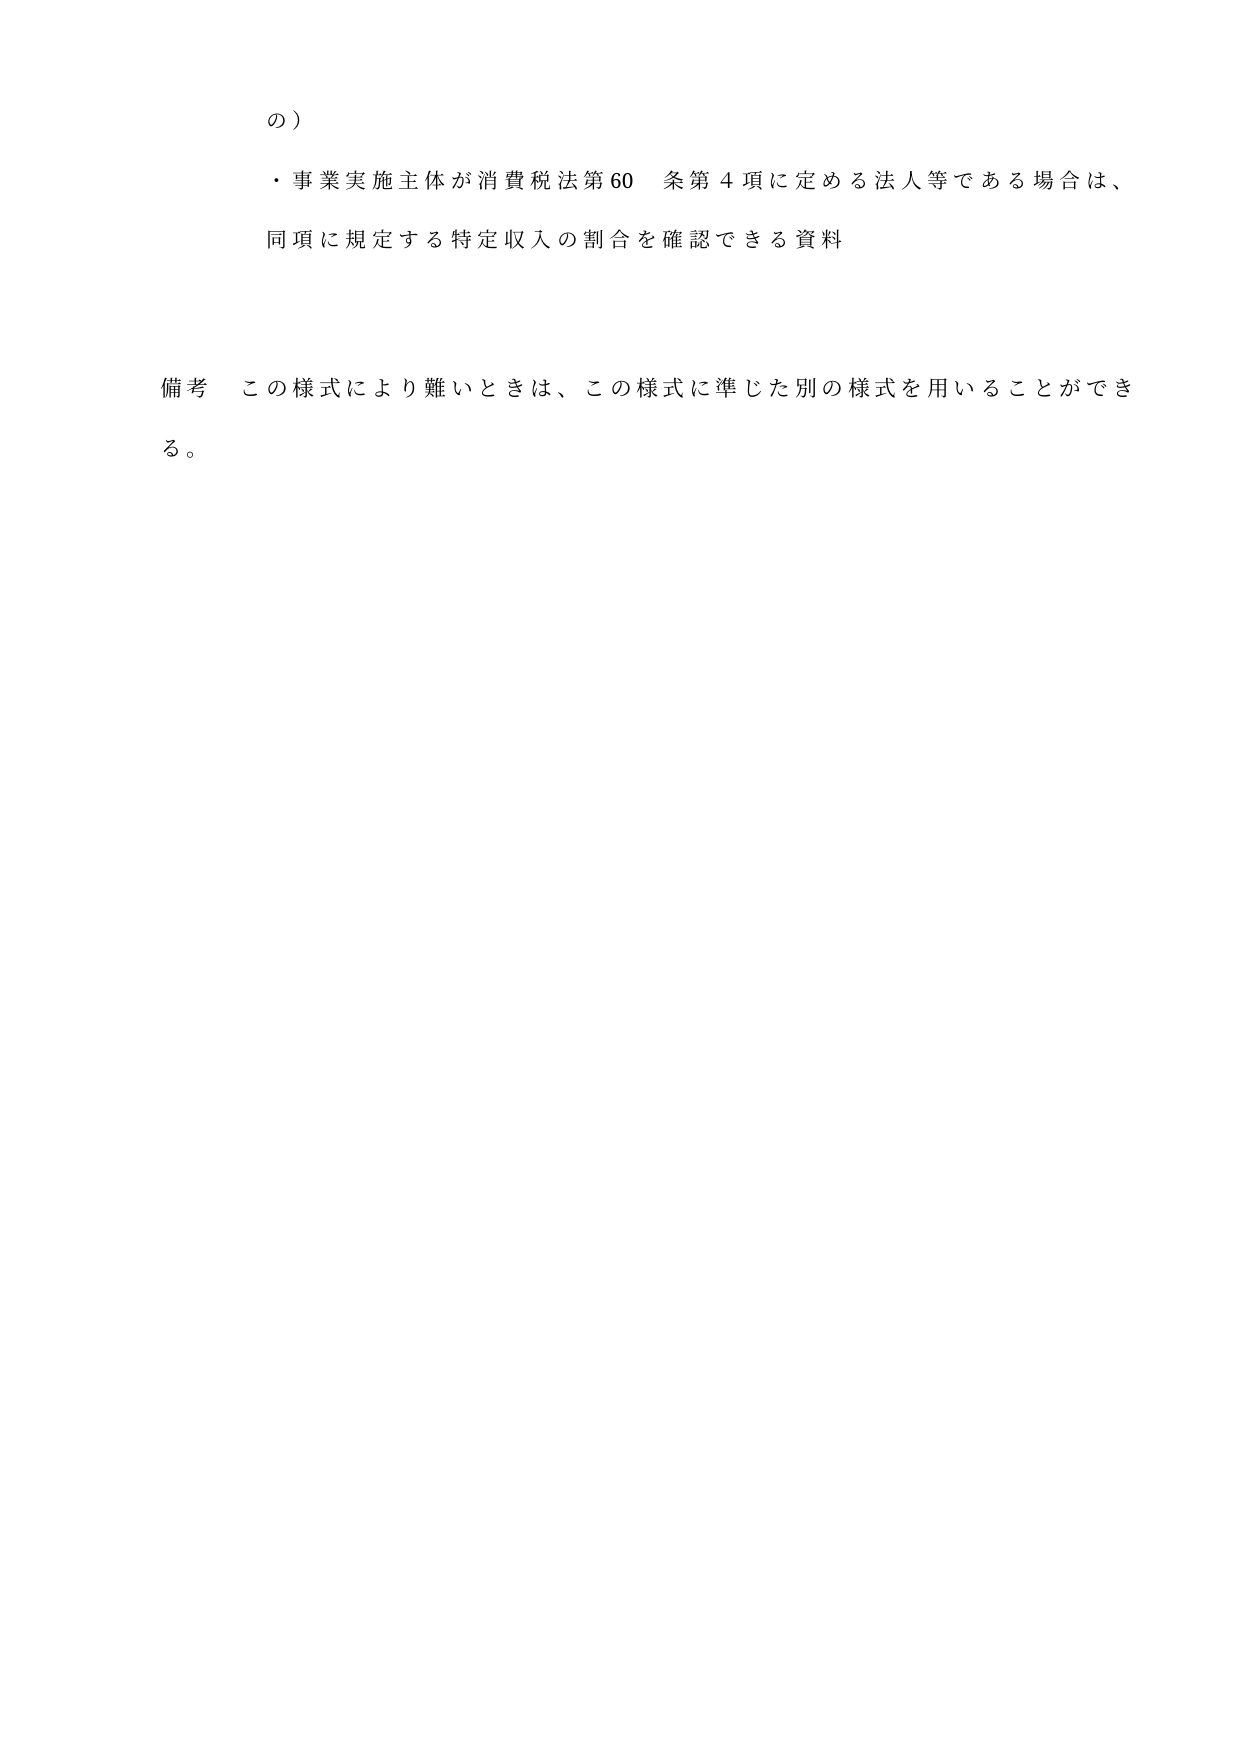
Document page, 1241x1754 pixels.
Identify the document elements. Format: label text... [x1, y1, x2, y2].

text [253, 90, 1139, 149]
text 備考 この様式により難いときは、この様式に準じた別の様式を用いることができる。 [160, 357, 1139, 476]
text ・事業実施主体が消費税法第60 条第４項に定める法人等である場合は、同項に規定する特定収入の割合を確認できる資料 [253, 149, 1139, 268]
